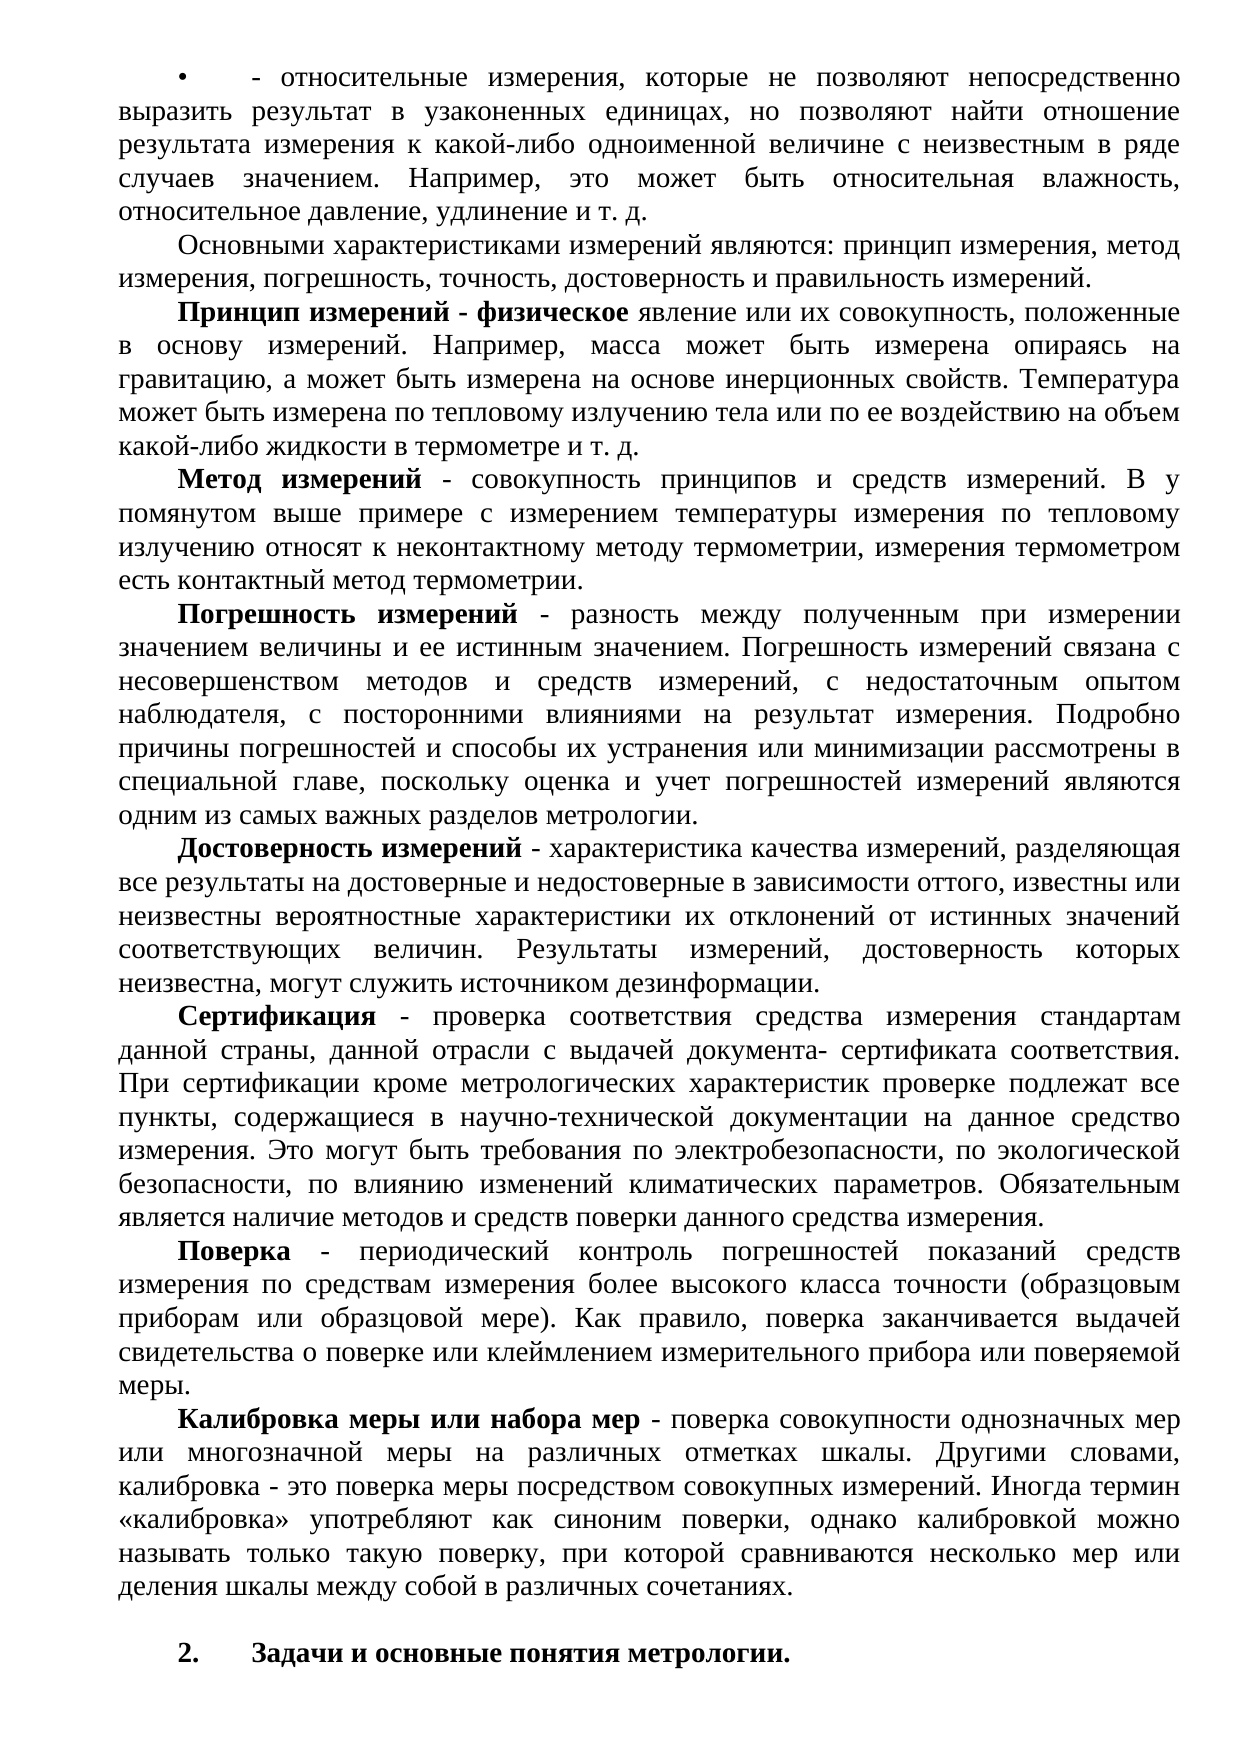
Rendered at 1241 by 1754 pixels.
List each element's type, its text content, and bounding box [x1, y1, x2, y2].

text Основными характеристиками измерений являются: принцип измерения, метод измерения, погрешность, точность, достоверность и правильность измерений. [118, 227, 1181, 294]
text 2. Задачи и основные понятия метрологии. [118, 1636, 1181, 1669]
text Погрешность измерений - разность между полученным при измерении значением величины и ее истинным значением. Погрешность измерений связана с несовершенством методов и средств измерений, с недостаточным опытом наблюдателя, с посторонними влияниями на результат измерения. Подробно причины погрешностей и способы их устранения или минимизации рассмотрены в специальной главе, поскольку оценка и учет погрешностей измерений являются одним из самых важных разделов метрологии. [118, 596, 1181, 831]
text Сертификация - проверка соответствия средства измерения стандартам данной страны, данной отрасли с выдачей документа- сертификата соответствия. При сертификации кроме метрологических характеристик проверке подлежат все пункты, содержащиеся в научно-технической документации на данное средство измерения. Это могут быть требования по электробезопасности, по экологической безопасности, по влиянию изменений климатических параметров. Обязательным является наличие методов и средств поверки данного средства измерения. [118, 998, 1181, 1233]
text Достоверность измерений - характеристика качества измерений, разделяющая все результаты на достоверные и недостоверные в зависимости оттого, известны или неизвестны вероятностные характеристики их отклонений от истинных значений соответствующих величин. Результаты измерений, достоверность которых неизвестна, могут служить источником дезинформации. [118, 831, 1181, 998]
text Калибровка меры или набора мер - поверка совокупности однозначных мер или многозначной меры на различных отметках шкалы. Другими словами, калибровка - это поверка меры посредством совокупных измерений. Иногда термин «калибровка» употребляют как синоним поверки, однако калибровкой можно называть только такую поверку, при которой сравниваются несколько мер или деления шкалы между собой в различных сочетаниях. [118, 1401, 1181, 1602]
text Поверка - периодический контроль погрешностей показаний средств измерения по средствам измерения более высокого класса точности (образцовым приборам или образцовой мере). Как правило, поверка заканчивается выдачей свидетельства о поверке или клеймлением измерительного прибора или поверяемой меры. [118, 1233, 1181, 1401]
text Метод измерений - совокупность принципов и средств измерений. В у помянутом выше примере с измерением температуры измерения по тепловому излучению относят к неконтактному методу термометрии, измерения термометром есть контактный метод термометрии. [118, 462, 1181, 596]
text Принцип измерений - физическое явление или их совокупность, положенные в основу измерений. Например, масса может быть измерена опираясь на гравитацию, а может быть измерена на основе инерционных свойств. Температура может быть измерена по тепловому излучению тела или по ее воздействию на объем какой-либо жидкости в термометре и т. д. [118, 294, 1181, 462]
text • - относительные измерения, которые не позволяют непосредственно выразить результат в узаконенных единицах, но позволяют найти отношение результата измерения к какой-либо одноименной величине с неизвестным в ряде случаев значением. Например, это может быть относительная влажность, относительное давление, удлинение и т. д. [118, 59, 1181, 227]
